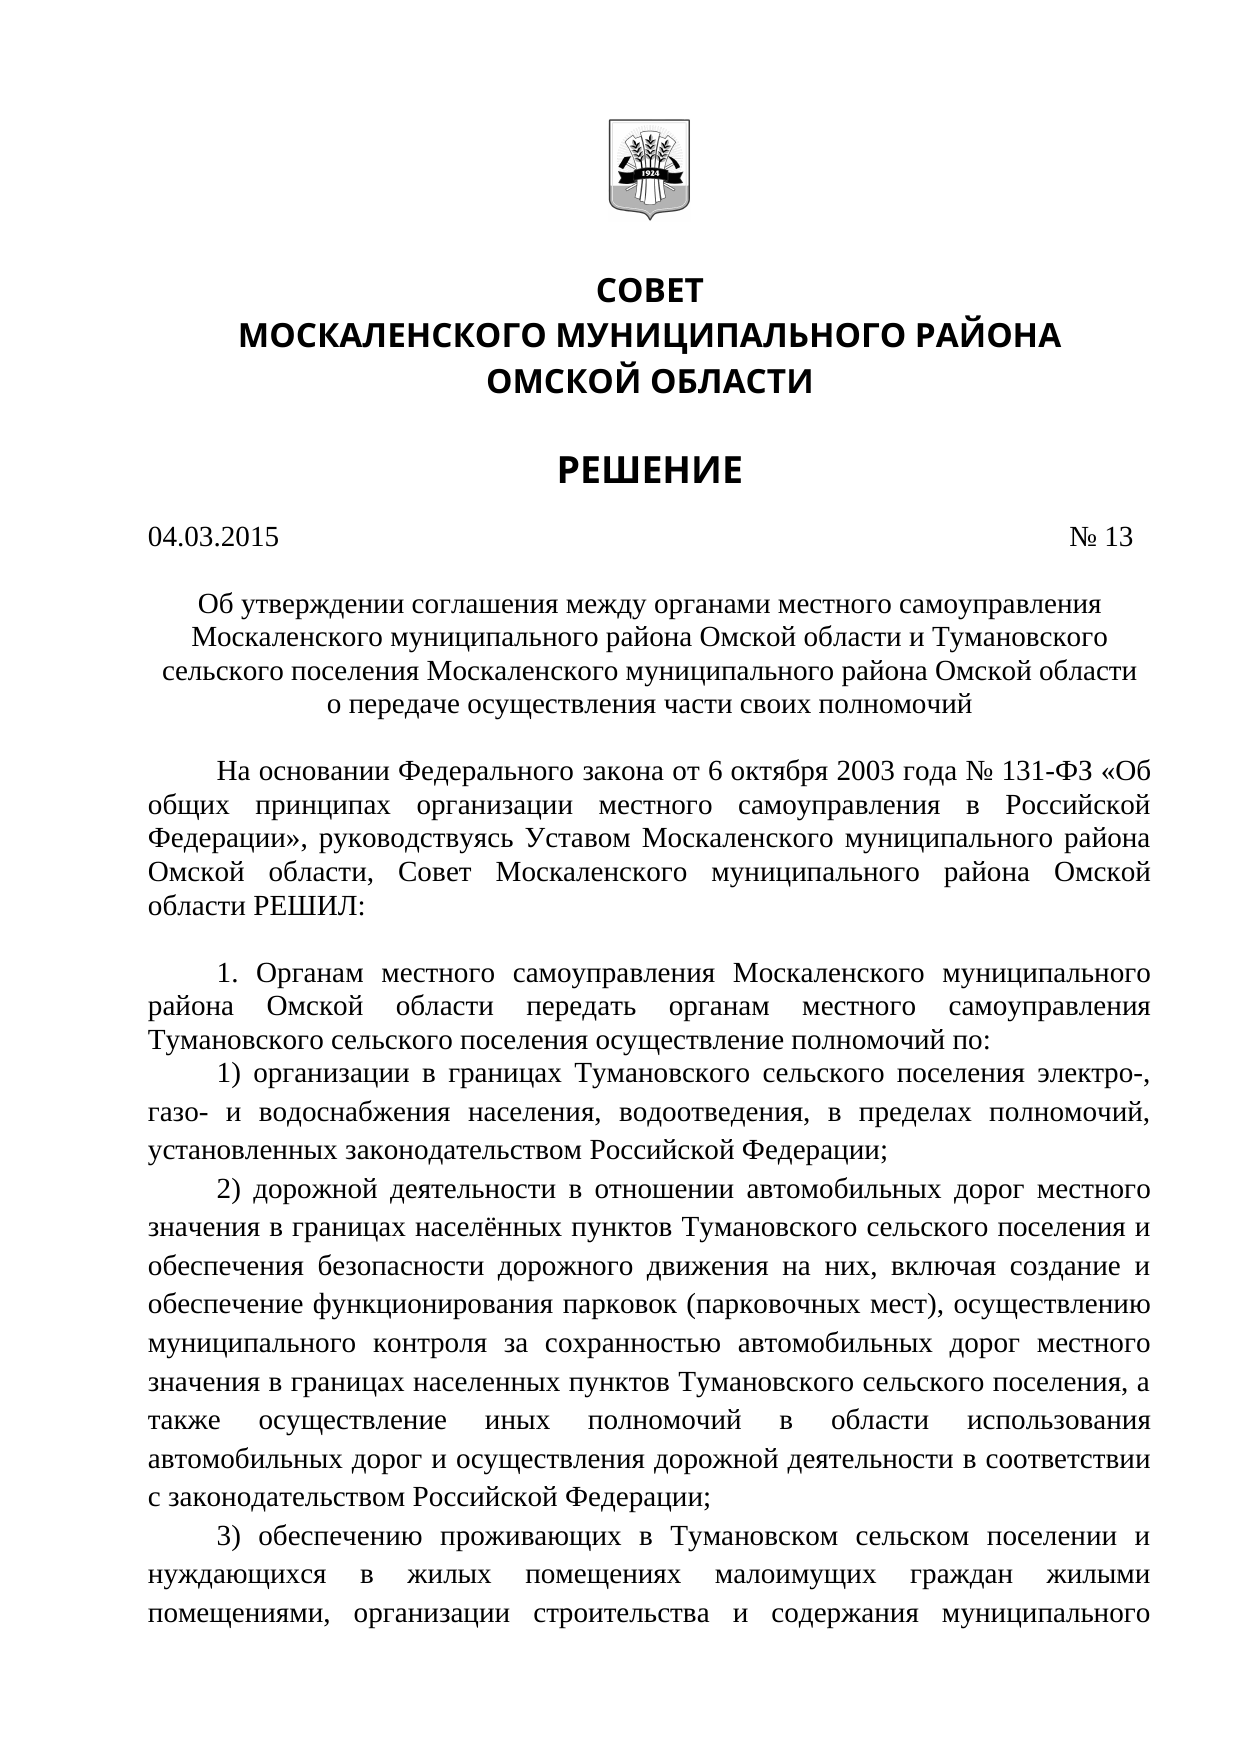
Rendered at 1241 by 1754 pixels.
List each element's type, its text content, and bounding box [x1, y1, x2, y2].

text МОСКАЛЕНСКОГО МУНИЦИПАЛЬНОГО РАЙОНА [148, 312, 1152, 358]
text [148, 1518, 1152, 1628]
title Об утверждении соглашения между органами местного самоуправления Москаленского муниципального района Омской области и Тумановского сельского поселения Москаленского муниципального района Омской области о передаче осуществления части своих полномочий [148, 586, 1152, 720]
text 2) дорожной деятельности в отношении автомобильных дорог местного значения в границах населённых пунктов Тумановского сельского поселения и обеспечения безопасности дорожного движения на них, включая создание и обеспечение функционирования парковок (парковочных мест), осуществлению муниципального контроля за сохранностью автомобильных дорог местного значения в границах населенных пунктов Тумановского сельского поселения, а также осуществление иных полномочий в области использования автомобильных дорог и осуществления дорожной деятельности в соответствии с законодательством Российской Федерации; [148, 1171, 1152, 1513]
text 1. Органам местного самоуправления Москаленского муниципального района Омской области передать органам местного самоуправления Тумановского сельского поселения осуществление полномочий по: [148, 955, 1152, 1055]
picture [608, 118, 691, 222]
title 04.03.2015 № 13 [148, 519, 1152, 552]
text СОВЕТ [148, 267, 1152, 312]
text 1) организации в границах Тумановского сельского поселения электро-, газо- и водоснабжения населения, водоотведения, в пределах полномочий, установленных законодательством Российской Федерации; [148, 1055, 1152, 1166]
text РЕШЕНИЕ [148, 444, 1152, 495]
text Омской области [148, 358, 1152, 403]
text На основании Федерального закона от 6 октября 2003 года № 131-ФЗ «Об общих принципах организации местного самоуправления в Российской Федерации», руководствуясь Уставом Москаленского муниципального района Омской области, Совет Москаленского муниципального района Омской области РЕШИЛ: [148, 753, 1152, 921]
